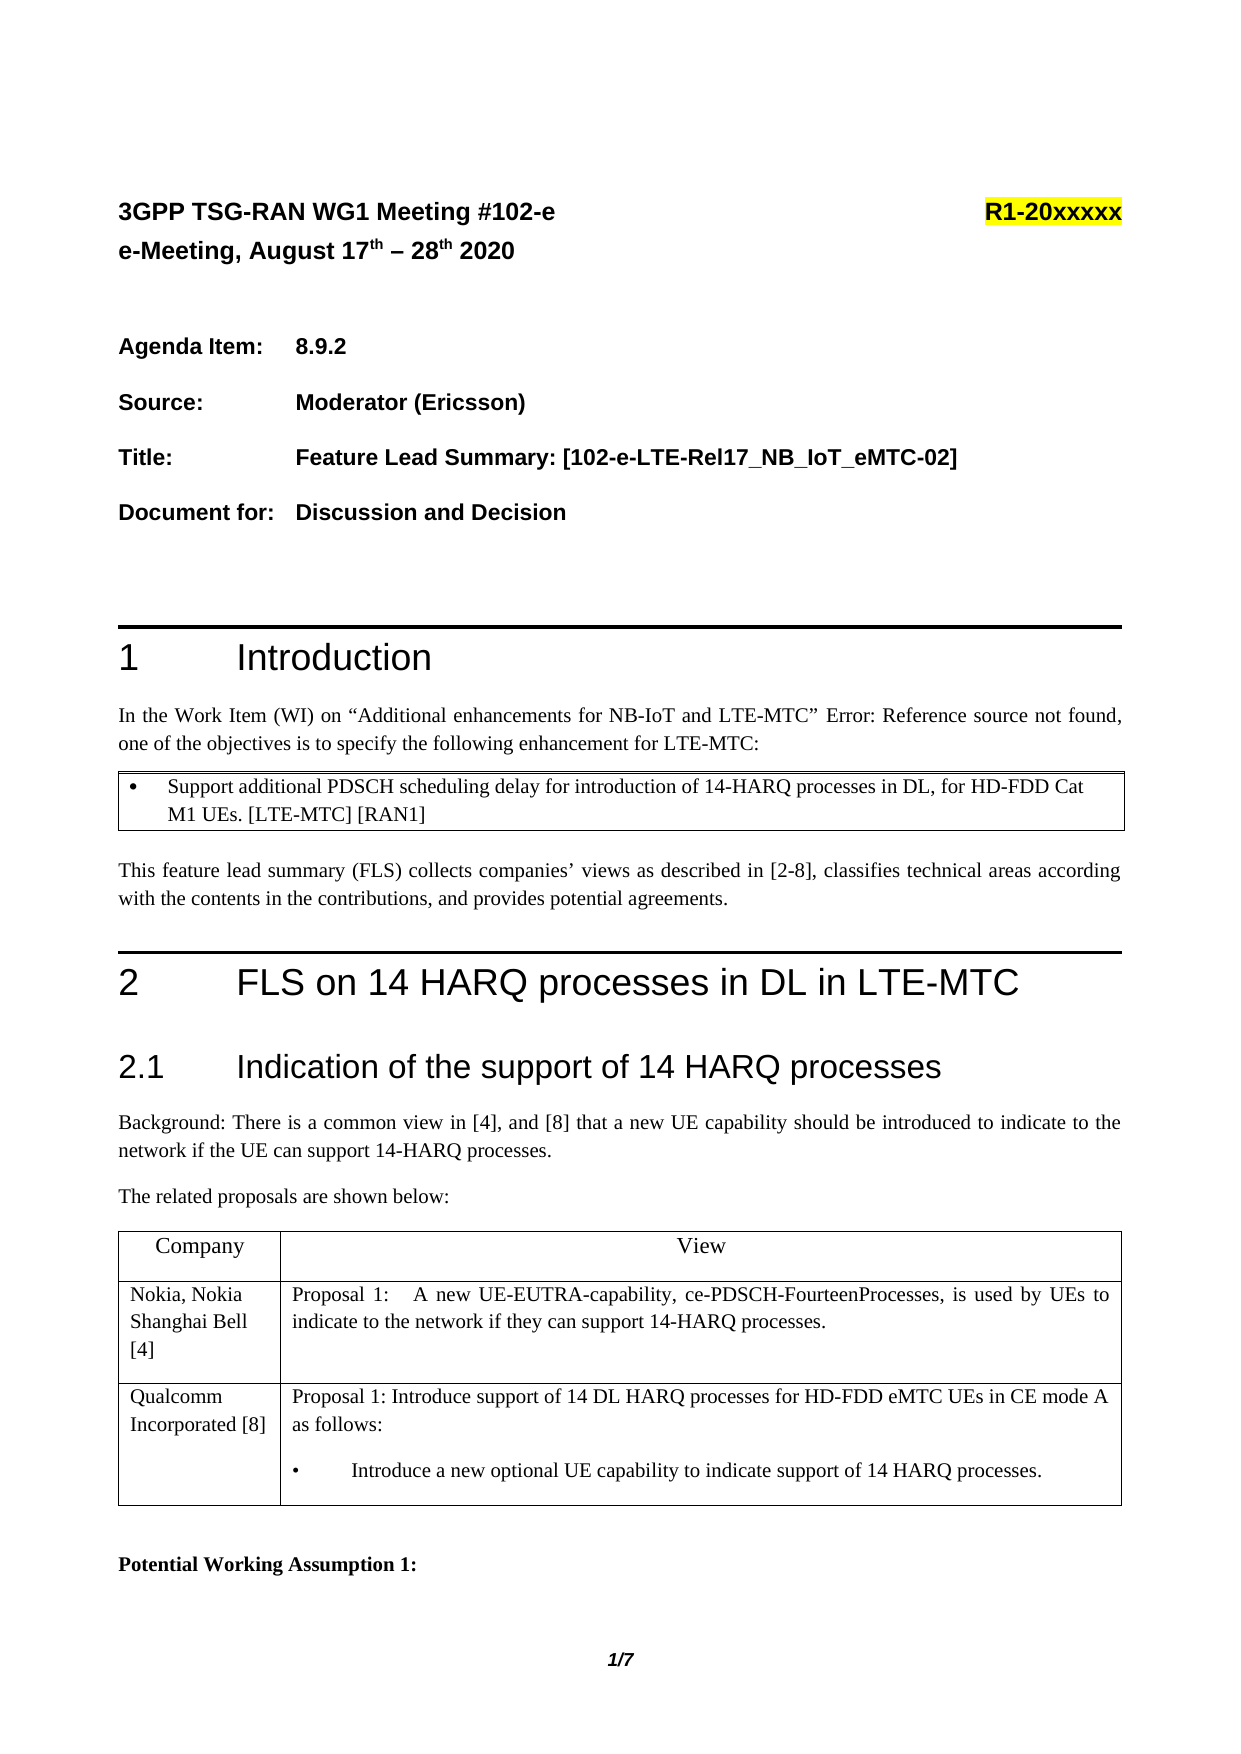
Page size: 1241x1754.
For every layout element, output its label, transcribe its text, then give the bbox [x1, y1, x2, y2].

text Source: Moderator (Ericsson) [118, 388, 1122, 415]
text The related proposals are shown below: [118, 1184, 1122, 1208]
subtitle 2 FLS on 14 HARQ processes in DL in LTE-MTC [118, 954, 1122, 1003]
text Background: There is a common view in [4], and [8] that a new UE capability should be introduced to indicate to the network if the UE can support 14-HARQ processes. [118, 1110, 1122, 1162]
subtitle 2.1 Indication of the support of 14 HARQ processes [118, 1047, 1122, 1086]
text Title: Feature Lead Summary: [102-e-LTE-Rel17_NB_IoT_eMTC-02] [118, 444, 1122, 470]
table_cell Nokia, Nokia Shanghai Bell [4] [119, 1282, 280, 1383]
text This feature lead summary (FLS) collects companies’ views as described in [2-8], classifies technical areas according with the contents in the contributions, and provides potential agreements. [118, 858, 1122, 910]
table_cell Proposal 1: Introduce support of 14 DL HARQ processes for HD-FDD eMTC UEs in CE mode A as follows: • Introduce a new optional UE capability to indicate support of 14 HARQ processes. [281, 1384, 1121, 1504]
table_header Company [119, 1232, 280, 1281]
table_cell Qualcomm Incorporated [8] [119, 1384, 280, 1504]
text 3GPP TSG-RAN WG1 Meeting #102-e R1-20xxxxx [118, 197, 985, 225]
text Document for: Discussion and Decision [118, 499, 1122, 525]
table_header Support additional PDSCH scheduling delay for introduction of 14-HARQ processes in DL, for HD-FDD Cat M1 UEs. [LTE-MTC] [RAN1] [119, 774, 1124, 829]
table_cell Proposal 1: A new UE-EUTRA-capability, ce-PDSCH-FourteenProcesses, is used by UEs to indicate to the network if they can support 14-HARQ processes. [281, 1282, 1121, 1383]
subtitle 1 Introduction [118, 629, 1122, 678]
text Potential Working Assumption 1: [118, 1552, 1122, 1576]
text Agenda Item: 8.9.2 [118, 333, 1122, 359]
table_header View [281, 1232, 1121, 1281]
text e-Meeting, August 17th – 28th 2020 [118, 236, 1122, 265]
